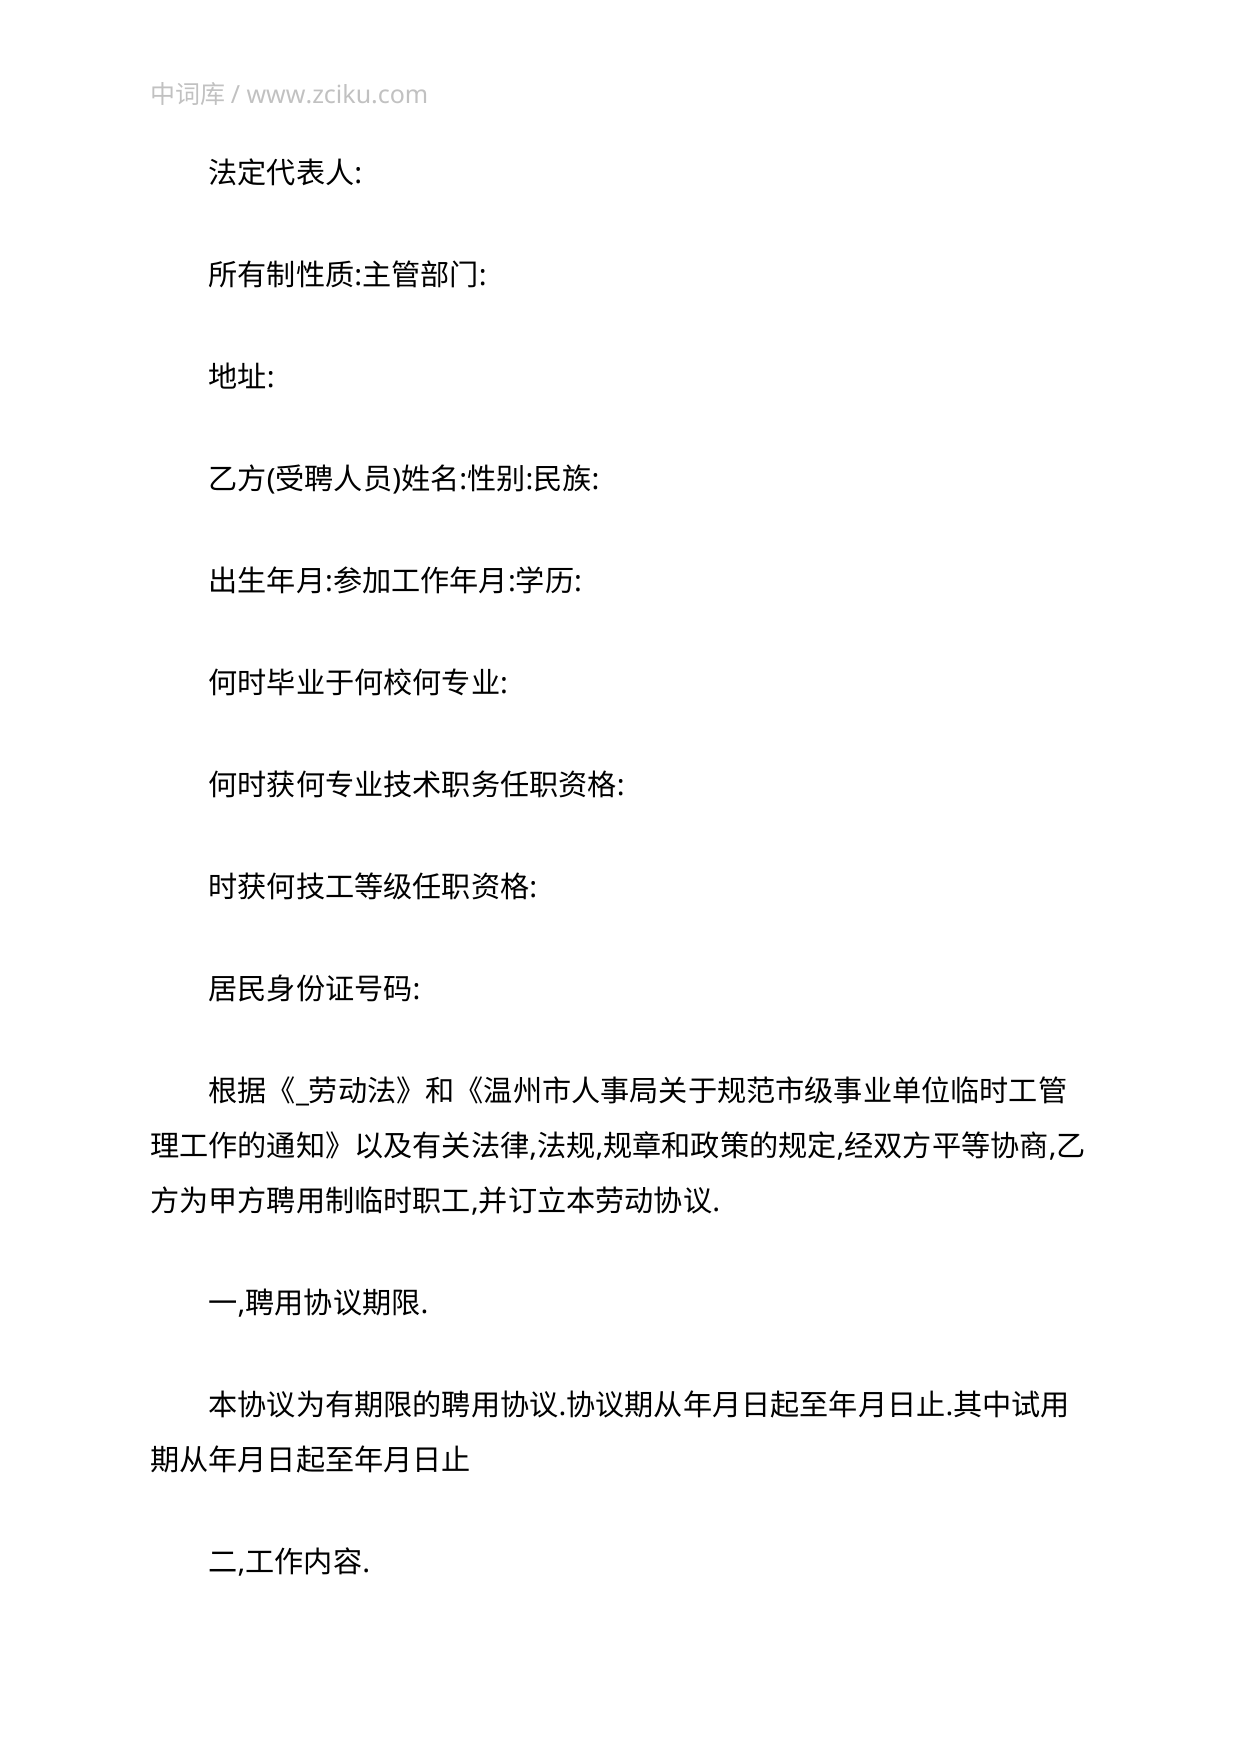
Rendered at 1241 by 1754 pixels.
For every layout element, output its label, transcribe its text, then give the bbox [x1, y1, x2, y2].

text 时获何技工等级任职资格: [150, 864, 1090, 906]
text 何时获何专业技术职务任职资格: [150, 762, 1090, 804]
text 何时毕业于何校何专业: [150, 660, 1090, 702]
text 本协议为有期限的聘用协议.协议期从年月日起至年月日止.其中试用期从年月日起至年月日止 [150, 1382, 1090, 1479]
text 地址: [150, 354, 1090, 396]
text 居民身份证号码: [150, 966, 1090, 1008]
text 法定代表人: [150, 150, 1090, 192]
text 二,工作内容. [150, 1538, 1090, 1581]
text 所有制性质:主管部门: [150, 252, 1090, 294]
text 一,聘用协议期限. [150, 1280, 1090, 1322]
text 出生年月:参加工作年月:学历: [150, 558, 1090, 600]
text 乙方(受聘人员)姓名:性别:民族: [150, 456, 1090, 498]
text 根据《_劳动法》和《温州市人事局关于规范市级事业单位临时工管理工作的通知》以及有关法律,法规,规章和政策的规定,经双方平等协商,乙方为甲方聘用制临时职工,并订立本劳动协议. [150, 1068, 1090, 1220]
